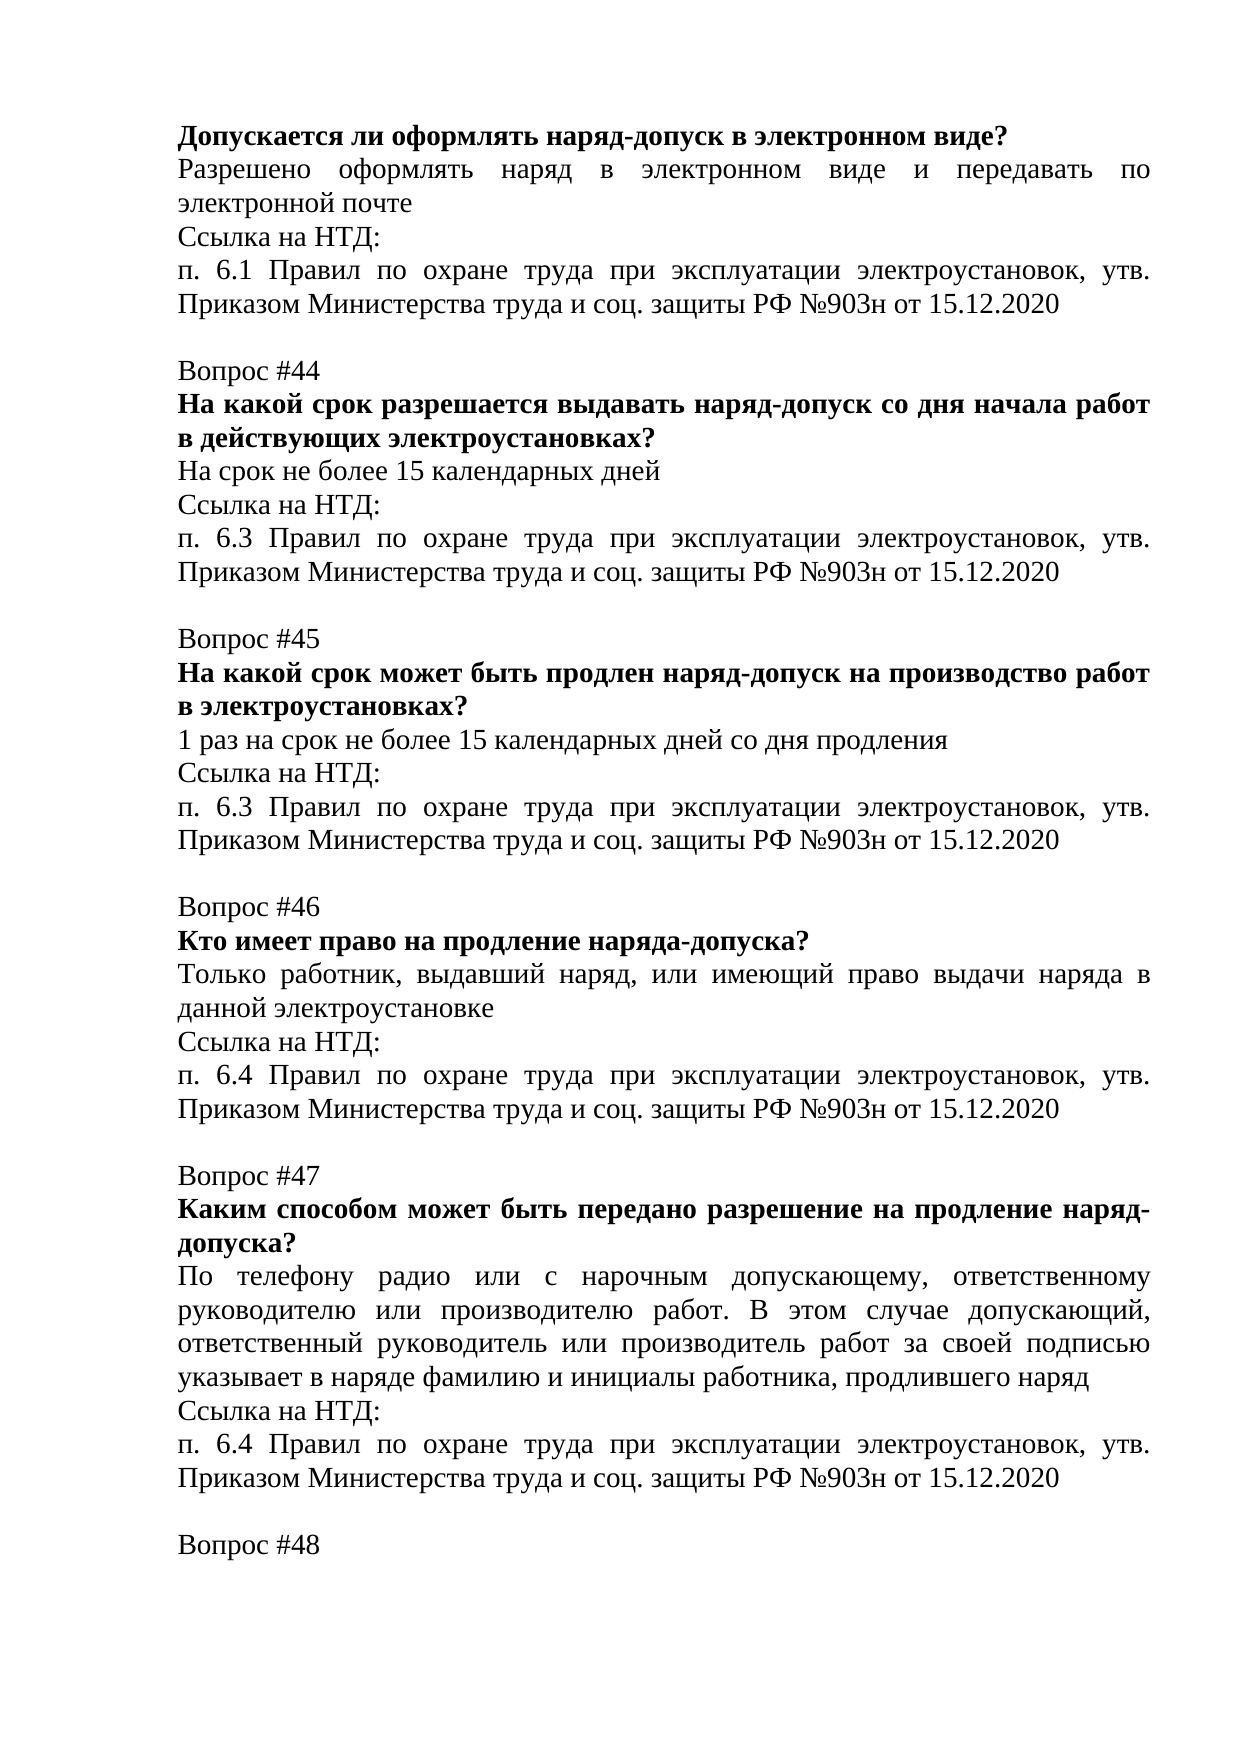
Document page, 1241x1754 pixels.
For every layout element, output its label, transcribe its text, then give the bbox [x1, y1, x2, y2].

text п. 6.4 Правил по охране труда при эксплуатации электроустановок, утв. Приказом Министерства труда и соц. защиты РФ №903н от 15.12.2020 [177, 1426, 1152, 1493]
text Ссылка на НТД: [177, 219, 1152, 252]
text п. 6.4 Правил по охране труда при эксплуатации электроустановок, утв. Приказом Министерства труда и соц. защиты РФ №903н от 15.12.2020 [177, 1057, 1152, 1124]
text На какой срок может быть продлен наряд-допуск на производство работ в электроустановках? [177, 655, 1152, 722]
text Вопрос #44 [177, 353, 1152, 386]
text Кто имеет право на продление наряда-допуска? [177, 923, 1152, 957]
text Ссылка на НТД: [177, 487, 1152, 521]
text Ссылка на НТД: [177, 1024, 1152, 1057]
text Вопрос #48 [177, 1527, 1152, 1560]
text Вопрос #45 [177, 621, 1152, 655]
text Только работник, выдавший наряд, или имеющий право выдачи наряда в данной электроустановке [177, 957, 1152, 1024]
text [177, 252, 1152, 319]
text Разрешено оформлять наряд в электронном виде и передавать по электронной почте [177, 152, 1152, 219]
text Ссылка на НТД: [177, 1393, 1152, 1426]
text 1 раз на срок не более 15 календарных дней со дня продления [177, 722, 1152, 755]
text По телефону радио или с нарочным допускающему, ответственному руководителю или производителю работ. В этом случае допускающий, ответственный руководитель или производитель работ за своей подписью указывает в наряде фамилию и инициалы работника, продлившего наряд [177, 1258, 1152, 1393]
text Вопрос #47 [177, 1158, 1152, 1191]
text Допускается ли оформлять наряд-допуск в электронном виде? [177, 118, 1152, 152]
text п. 6.3 Правил по охране труда при эксплуатации электроустановок, утв. Приказом Министерства труда и соц. защиты РФ №903н от 15.12.2020 [177, 521, 1152, 588]
text Вопрос #46 [177, 889, 1152, 923]
text Каким способом может быть передано разрешение на продление наряд-допуска? [177, 1191, 1152, 1258]
text Ссылка на НТД: [177, 755, 1152, 789]
text На какой срок разрешается выдавать наряд-допуск со дня начала работ в действующих электроустановках? [177, 386, 1152, 453]
text На срок не более 15 календарных дней [177, 453, 1152, 487]
text п. 6.3 Правил по охране труда при эксплуатации электроустановок, утв. Приказом Министерства труда и соц. защиты РФ №903н от 15.12.2020 [177, 789, 1152, 856]
